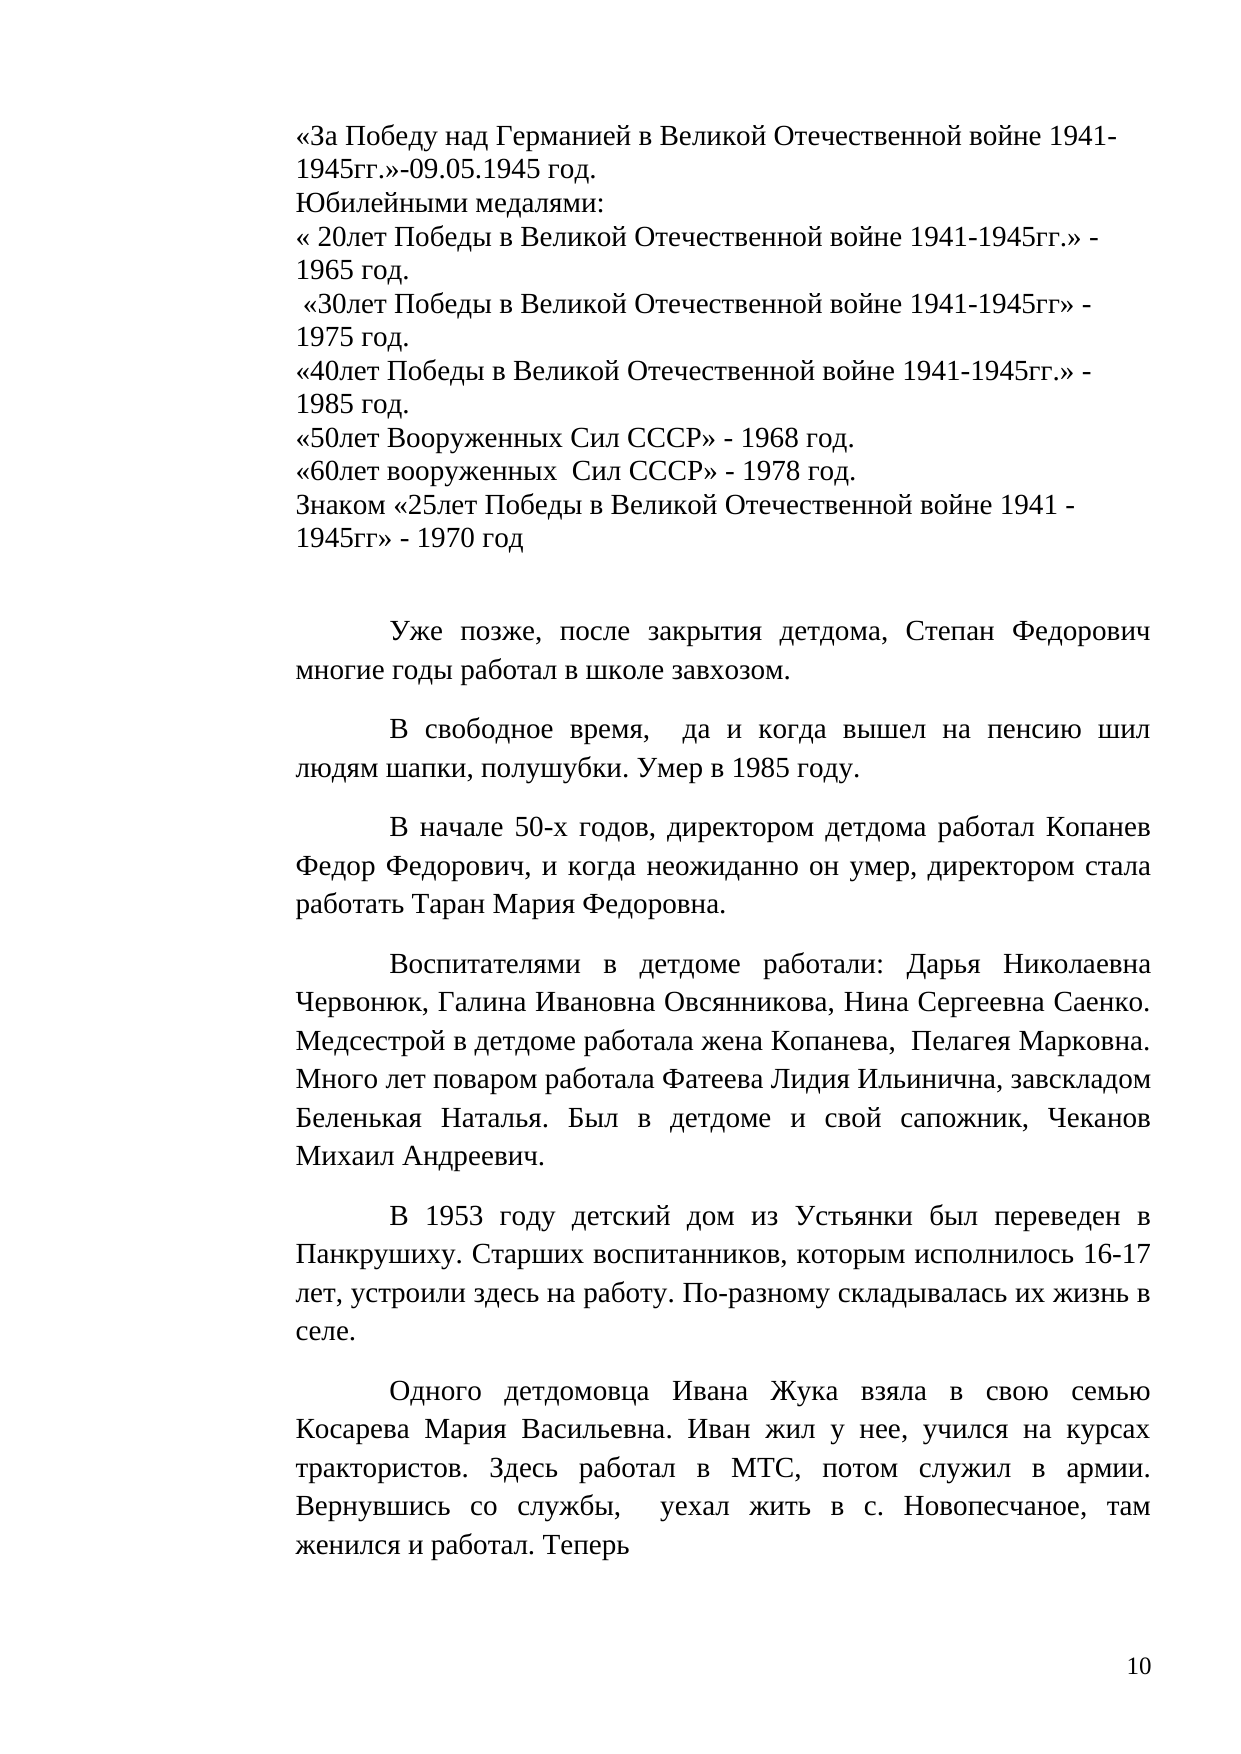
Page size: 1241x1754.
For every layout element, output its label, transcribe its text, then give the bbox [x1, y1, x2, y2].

text Одного детдомовца Ивана Жука взяла в свою семью Косарева Мария Васильевна. Иван жил у нее, учился на курсах трактористов. Здесь работал в МТС, потом служил в армии. Вернувшись со службы, уехал жить в с. Новопесчаное, там женился и работал. Теперь [295, 1373, 1152, 1561]
text В свободное время, да и когда вышел на пенсию шил людям шапки, полушубки. Умер в 1985 году. [295, 711, 1152, 783]
text Юбилейными медалями: [295, 185, 1152, 219]
text Воспитателями в детдоме работали: Дарья Николаевна Червонюк, Галина Ивановна Овсянникова, Нина Сергеевна Саенко. Медсестрой в детдоме работала жена Копанева, Пелагея Марковна. Много лет поваром работала Фатеева Лидия Ильинична, завскладом Беленькая Наталья. Был в детдоме и свой сапожник, Чеканов Михаил Андреевич. [295, 946, 1152, 1172]
text «За Победу над Германией в Великой Отечественной войне 1941-1945гг.»-09.05.1945 год. [295, 118, 1152, 185]
text Знаком «25лет Победы в Великой Отечественной войне 1941 -1945гг» - 1970 год [295, 487, 1152, 554]
text «60лет вооруженных Сил СССР» - 1978 год. [295, 453, 1152, 487]
text «50лет Вооруженных Сил СССР» - 1968 год. [295, 420, 1152, 453]
text В 1953 году детский дом из Устьянки был переведен в Панкрушиху. Старших воспитанников, которым исполнилось 16-17 лет, устроили здесь на работу. По-разному складывалась их жизнь в селе. [295, 1198, 1152, 1347]
text «40лет Победы в Великой Отечественной войне 1941-1945гг.» - 1985 год. [295, 353, 1152, 420]
text В начале 50-х годов, директором детдома работал Копанев Федор Федорович, и когда неожиданно он умер, директором стала работать Таран Мария Федоровна. [295, 809, 1152, 920]
text « 20лет Победы в Великой Отечественной войне 1941-1945гг.» - 1965 год. [295, 219, 1152, 286]
text «30лет Победы в Великой Отечественной войне 1941-1945гг» - 1975 год. [295, 286, 1152, 353]
text Уже позже, после закрытия детдома, Степан Федорович многие годы работал в школе завхозом. [295, 613, 1152, 686]
